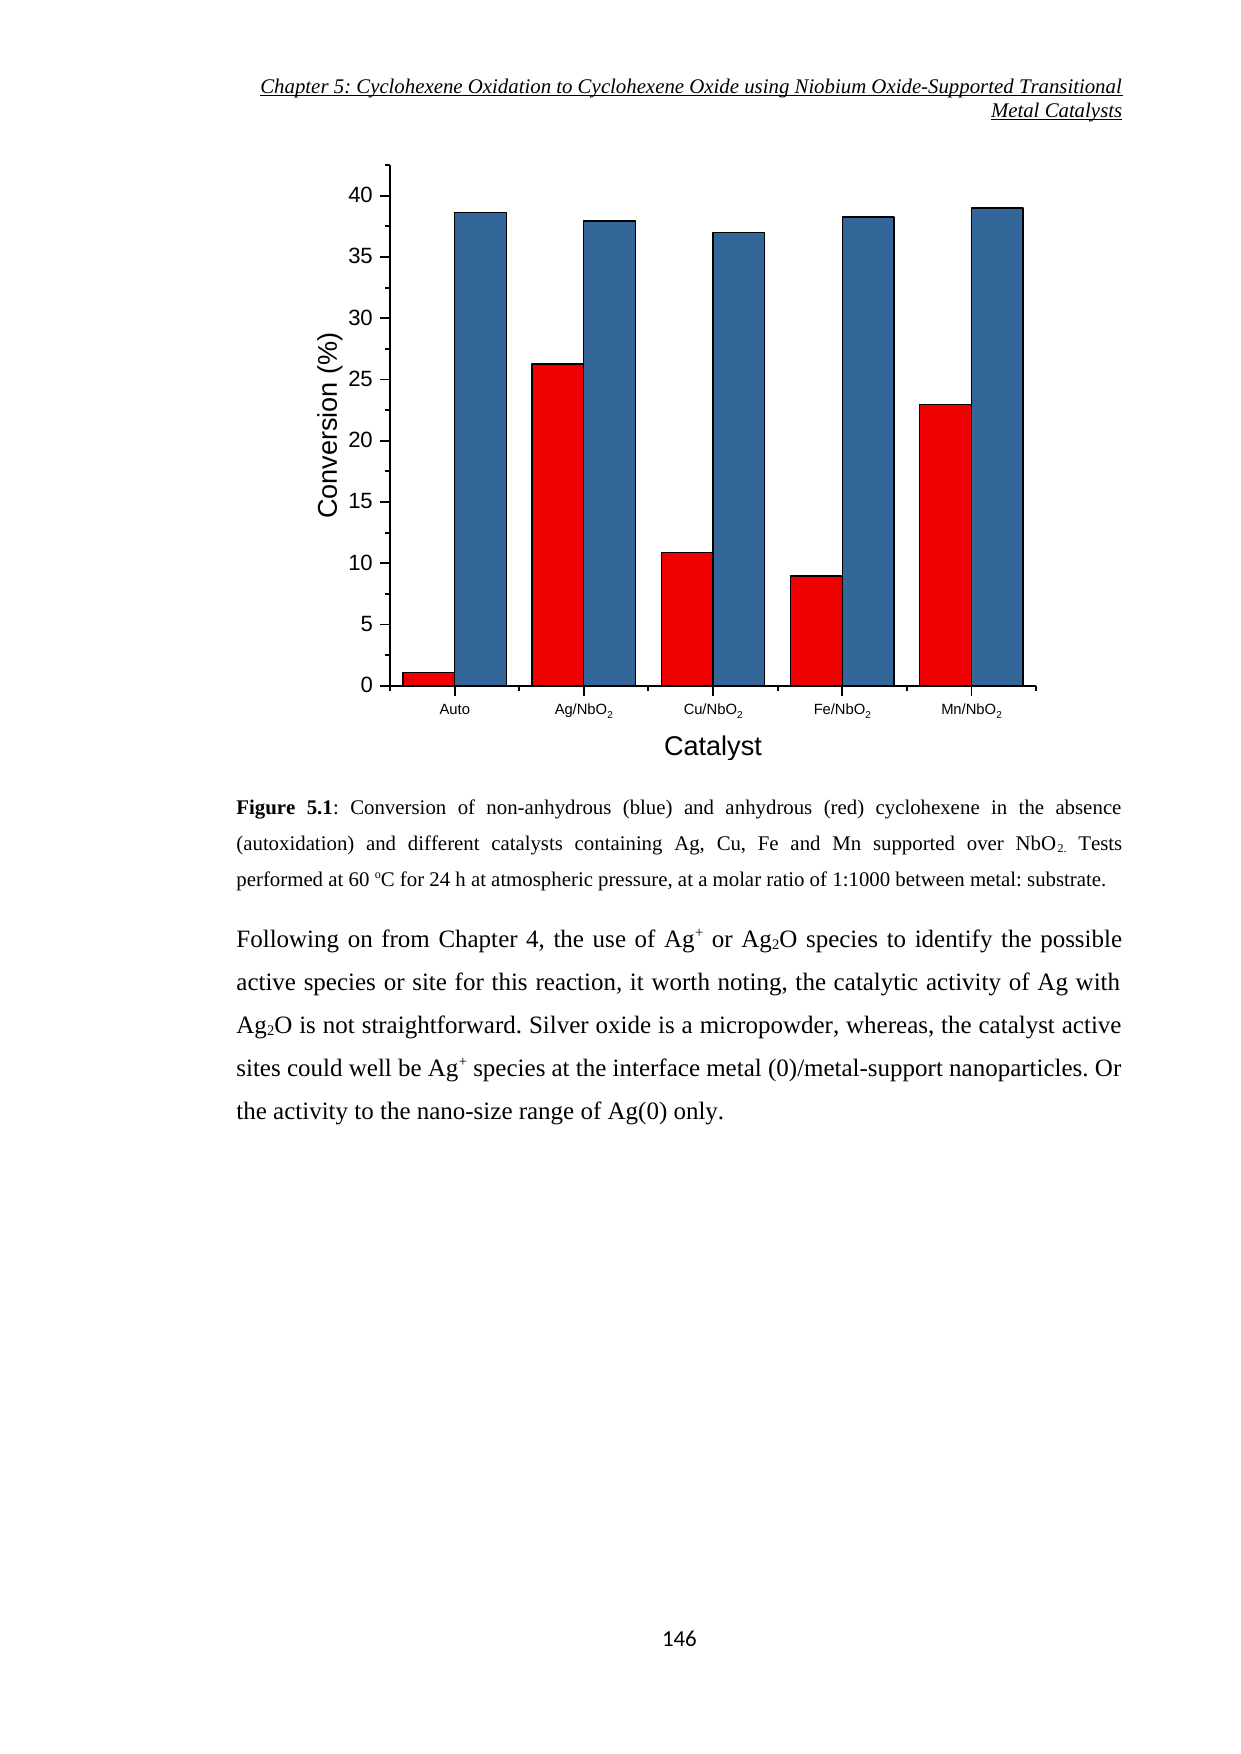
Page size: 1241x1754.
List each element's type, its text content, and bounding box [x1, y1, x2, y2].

text Following on from Chapter 4, the use of Ag+ or Ag2O species to identify the possible active species or site for this reaction, it worth noting, the catalytic activity of Ag with Ag2O is not straightforward. Silver oxide is a micropowder, whereas, the catalyst active sites could well be Ag+ species at the interface metal (0)/metal-support nanoparticles. Or the activity to the nano-size range of Ag(0) only. [236, 924, 1122, 1125]
text Figure 5.1: Conversion of non-anhydrous (blue) and anhydrous (red) cyclohexene in the absence (autoxidation) and different catalysts containing Ag, Cu, Fe and Mn supported over NbO2. Tests performed at 60 oC for 24 h at atmospheric pressure, at a molar ratio of 1:1000 between metal: substrate. [236, 795, 1122, 891]
